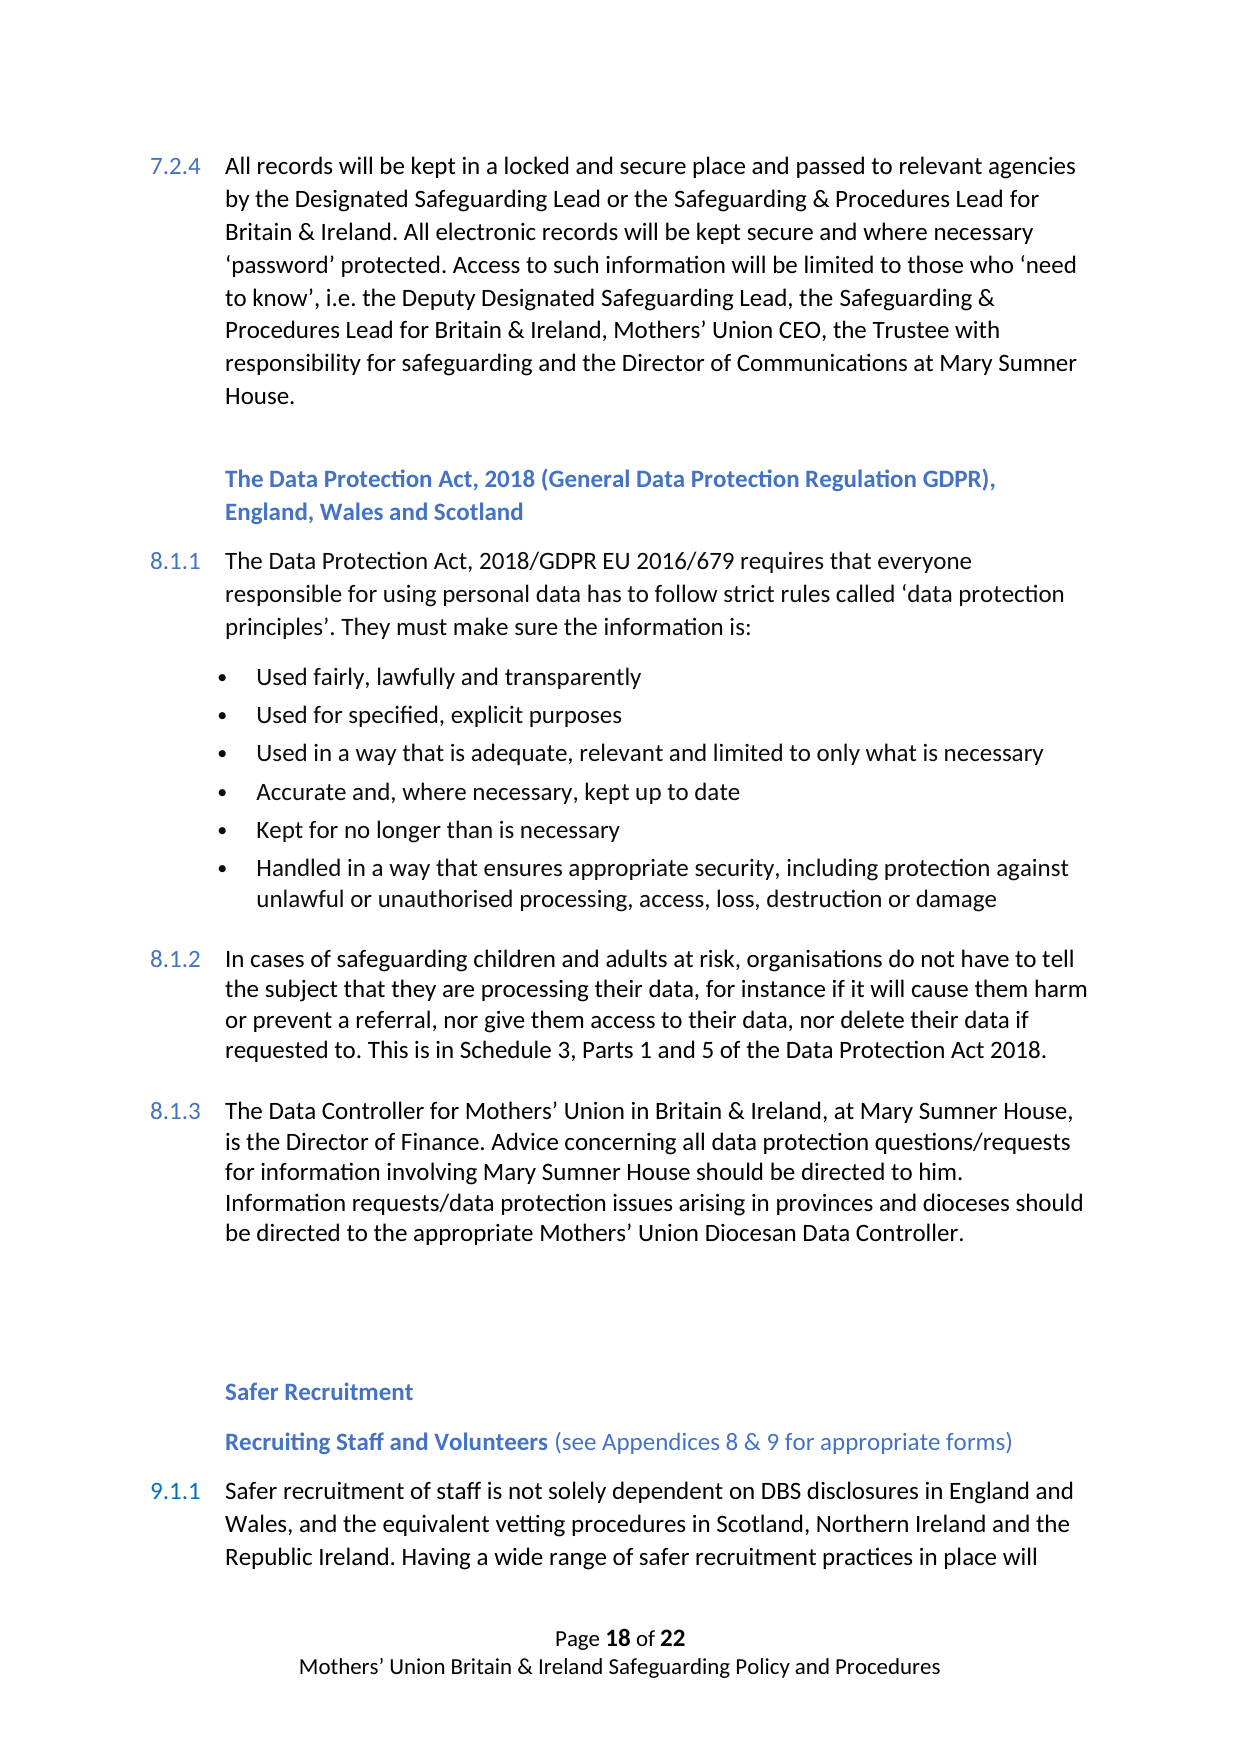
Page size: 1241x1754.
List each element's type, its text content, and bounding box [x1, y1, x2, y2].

list The Data Protection Act, 2018/GDPR EU 2016/679 requires that everyone responsible for using personal data has to follow strict rules called ‘data protection principles’. They must make sure the information is: [150, 545, 1090, 642]
text The Data Protection Act, 2018 (General Data Protection Regulation GDPR), England, Wales and Scotland [150, 463, 1090, 526]
text Safer Recruitment [150, 1376, 1090, 1407]
list All records will be kept in a locked and secure place and passed to relevant agencies by the Designated Safeguarding Lead or the Safeguarding & Procedures Lead for Britain & Ireland. All electronic records will be kept secure and where necessary ‘password’ protected. Access to such information will be limited to those who ‘need to know’, i.e. the Deputy Designated Safeguarding Lead, the Safeguarding & Procedures Lead for Britain & Ireland, Mothers’ Union CEO, the Trustee with responsibility for safeguarding and the Director of Communications at Mary Sumner House. [150, 150, 1090, 411]
list The Data Controller for Mothers’ Union in Britain & Ireland, at Mary Sumner House, is the Director of Finance. Advice concerning all data protection questions/requests for information involving Mary Sumner House should be directed to him. Information requests/data protection issues arising in provinces and dioceses should be directed to the appropriate Mothers’ Union Diocesan Data Controller. [150, 1095, 1090, 1248]
list Accurate and, where necessary, kept up to date [219, 776, 1090, 806]
list Kept for no longer than is necessary [219, 814, 1090, 845]
list Used in a way that is adequate, relevant and limited to only what is necessary [219, 737, 1090, 768]
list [150, 1475, 1090, 1572]
list Used for specified, explicit purposes [219, 699, 1090, 730]
list Used fairly, lawfully and transparently [219, 661, 1090, 691]
list Handled in a way that ensures appropriate security, including protection against unlawful or unauthorised processing, access, loss, destruction or damage [219, 852, 1090, 913]
list In cases of safeguarding children and adults at risk, organisations do not have to tell the subject that they are processing their data, for instance if it will cause them harm or prevent a referral, nor give them access to their data, nor delete their data if requested to. This is in Schedule 3, Parts 1 and 5 of the Data Protection Act 2018. [150, 943, 1090, 1065]
text Recruiting Staff and Volunteers (see Appendices 8 & 9 for appropriate forms) [150, 1426, 1090, 1456]
